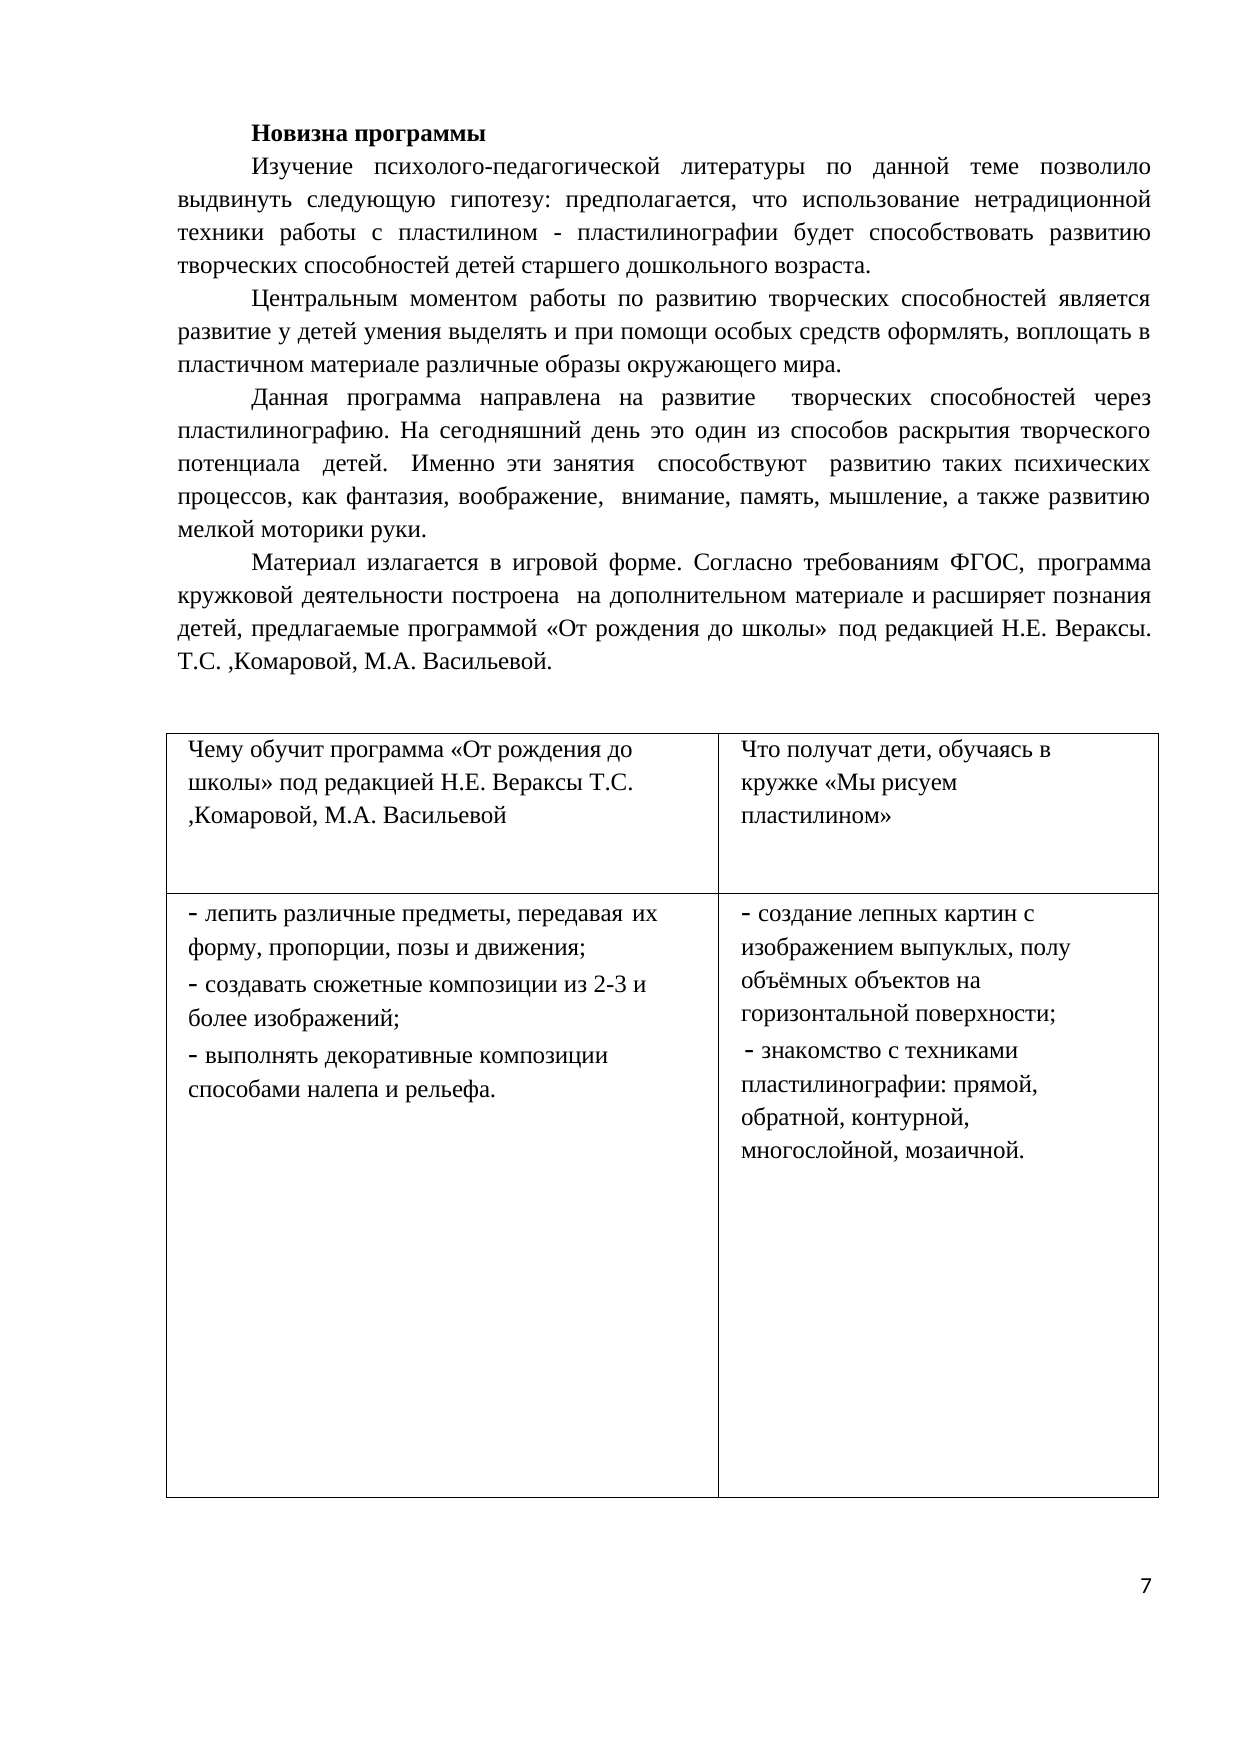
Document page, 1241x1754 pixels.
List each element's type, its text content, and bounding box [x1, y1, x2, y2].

text Материал излагается в игровой форме. Согласно требованиям ФГОС, программа кружковой деятельности построена на дополнительном материале и расширяет познания детей, предлагаемые программой «От рождения до школы» под редакцией Н.Е. Вераксы. Т.С. ,Комаровой, М.А. Васильевой. [177, 547, 1152, 675]
table_header Чему обучит программа «От рождения до школы» под редакцией Н.Е. Вераксы Т.С. ,Комаровой, М.А. Васильевой [167, 734, 718, 893]
text Изучение психолого-педагогической литературы по данной теме позволило выдвинуть следующую гипотезу: предполагается, что использование нетрадиционной техники работы с пластилином - пластилинографии будет способствовать развитию творческих способностей детей старшего дошкольного возраста. [177, 151, 1152, 279]
table_cell лепить различные предметы, передавая их форму, пропорции, позы и движения; создавать сюжетные композиции из 2-3 и более изображений; выполнять декоративные композиции способами налепа и рельефа. [167, 894, 718, 1497]
text Новизна программы [177, 118, 1152, 147]
table_cell создание лепных картин с изображением выпуклых, полу объёмных объектов на горизонтальной поверхности; знакомство с техниками пластилинографии: прямой, обратной, контурной, многослойной, мозаичной. [719, 894, 1158, 1497]
table_header Что получат дети, обучаясь в кружке «Мы рисуем пластилином» [719, 734, 1158, 893]
text Данная программа направлена на развитие творческих способностей через пластилинографию. На сегодняшний день это один из способов раскрытия творческого потенциала детей. Именно эти занятия способствуют развитию таких психических процессов, как фантазия, воображение, внимание, память, мышление, а также развитию мелкой моторики руки. [177, 382, 1152, 543]
text Центральным моментом работы по развитию творческих способностей является развитие у детей умения выделять и при помощи особых средств оформлять, воплощать в пластичном материале различные образы окружающего мира. [177, 283, 1152, 378]
